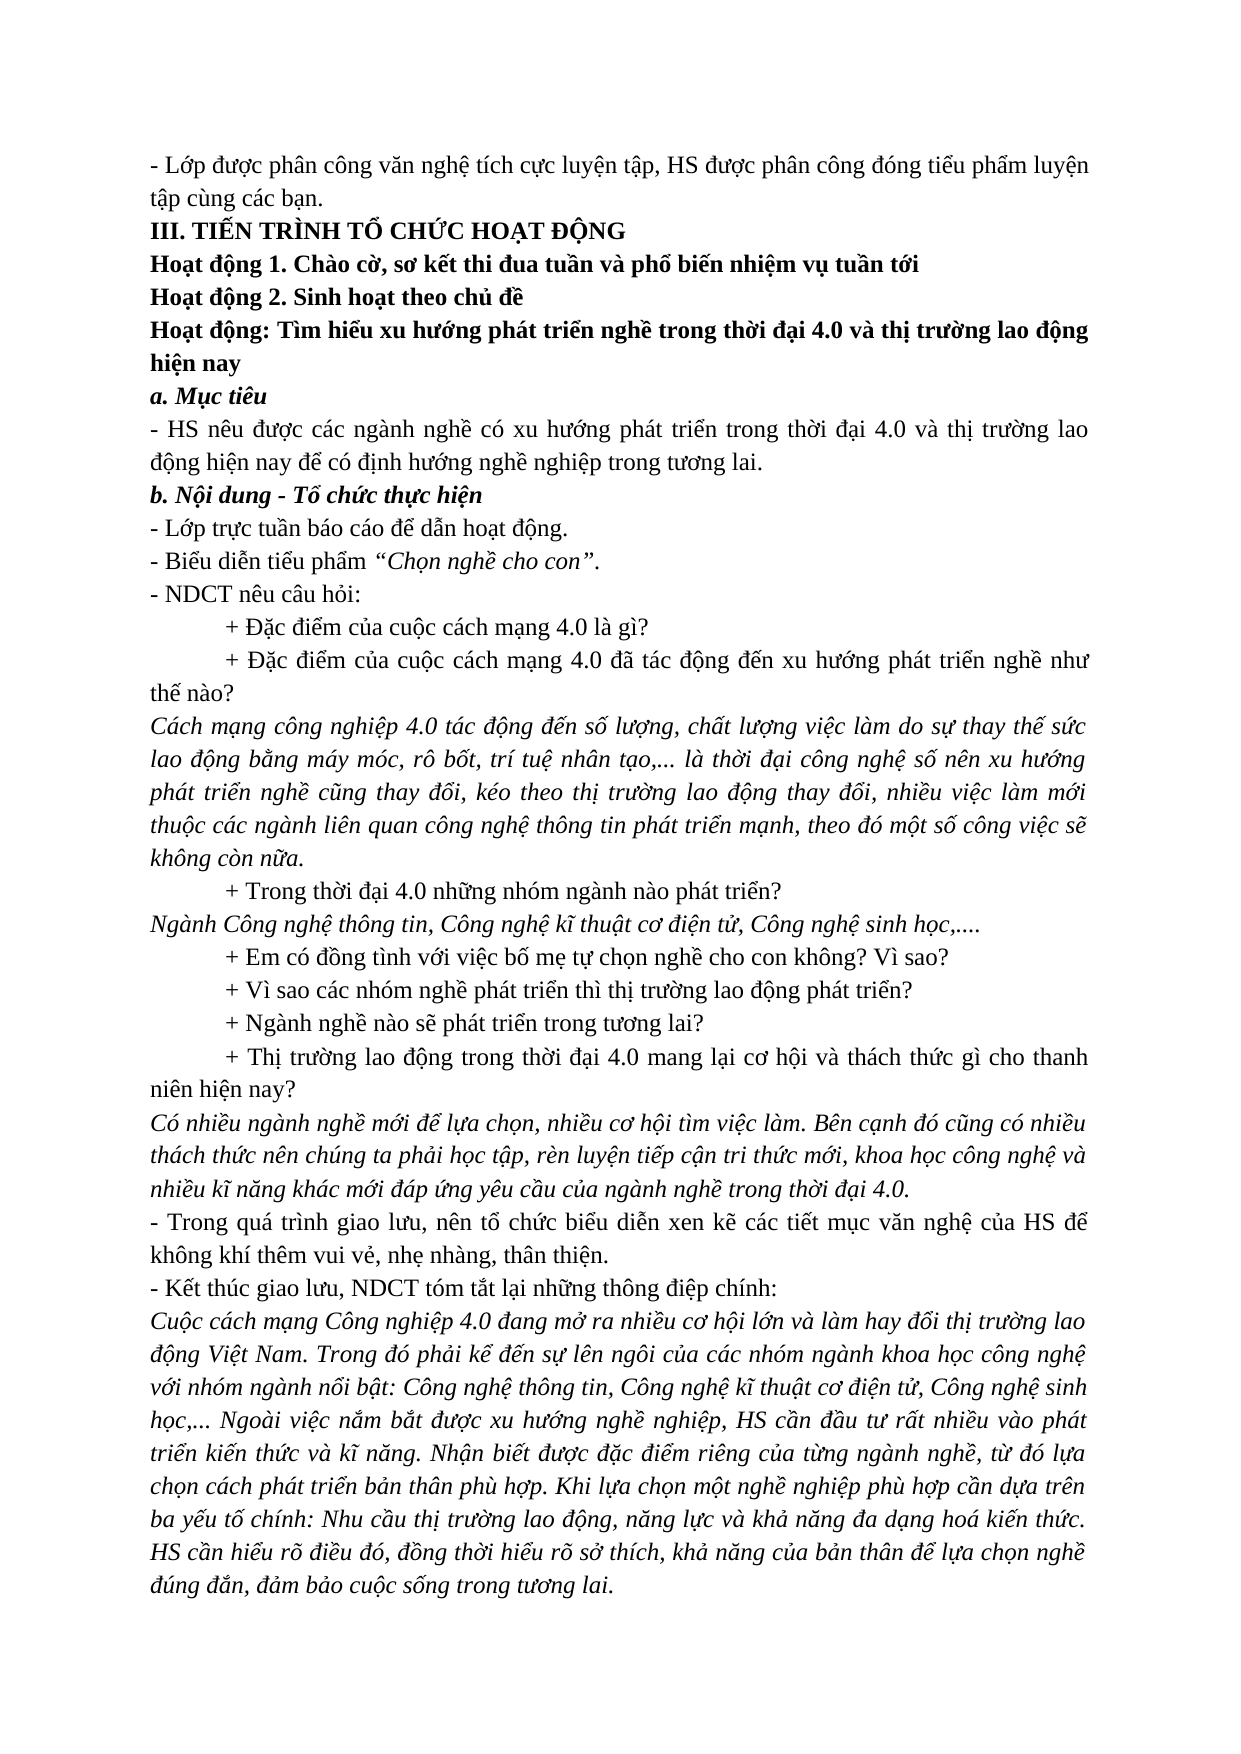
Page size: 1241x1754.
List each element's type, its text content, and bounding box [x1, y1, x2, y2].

text III. TIẾN TRÌNH TỔ CHỨC HOẠT ĐỘNG [150, 216, 1090, 245]
text - Trong quá trình giao lưu, nên tổ chức biểu diễn xen kẽ các tiết mục văn nghệ của HS để không khí thêm vui vẻ, nhẹ nhàng, thân thiện. [150, 1207, 1090, 1268]
text Hoạt động: Tìm hiểu xu hướng phát triển nghề trong thời đại 4.0 và thị trường lao động hiện nay [150, 315, 1090, 377]
text - Lớp trực tuần báo cáo để dẫn hoạt động. [150, 513, 1090, 542]
text + Thị trường lao động trong thời đại 4.0 mang lại cơ hội và thách thức gì cho thanh niên hiện nay? [150, 1042, 1090, 1103]
text + Trong thời đại 4.0 những nhóm ngành nào phát triển? [150, 876, 1090, 905]
text + Đặc điểm của cuộc cách mạng 4.0 đã tác động đến xu hướng phát triển nghề như thế nào? [150, 645, 1090, 707]
text a. Mục tiêu [150, 381, 1090, 410]
text - Kết thúc giao lưu, NDCT tóm tắt lại những thông điệp chính: [150, 1273, 1090, 1301]
text Cách mạng công nghiệp 4.0 tác động đến số lượng, chất lượng việc làm do sự thay thế sức lao động bằng máy móc, rô bốt, trí tuệ nhân tạo,... là thời đại công nghệ số nên xu hướng phát triển nghề cũng thay đổi, kéo theo thị trường lao động thay đổi, nhiều việc làm mới thuộc các ngành liên quan công nghệ thông tin phát triển mạnh, theo đó một số công việc sẽ không còn nữa. [150, 711, 1090, 872]
text + Ngành nghề nào sẽ phát triển trong tương lai? [150, 1008, 1090, 1037]
text - Lớp được phân công văn nghệ tích cực luyện tập, HS được phân công đóng tiểu phẩm luyện tập cùng các bạn. [150, 150, 1090, 212]
text + Đặc điểm của cuộc cách mạng 4.0 là gì? [150, 612, 1090, 641]
text Có nhiều ngành nghề mới để lựa chọn, nhiều cơ hội tìm việc làm. Bên cạnh đó cũng có nhiều thách thức nên chúng ta phải học tập, rèn luyện tiếp cận tri thức mới, khoa học công nghệ và nhiều kĩ năng khác mới đáp ứng yêu cầu của ngành nghề trong thời đại 4.0. [150, 1108, 1090, 1202]
text - HS nêu được các ngành nghề có xu hướng phát triển trong thời đại 4.0 và thị trường lao động hiện nay để có định hướng nghề nghiệp trong tương lai. [150, 414, 1090, 476]
text + Em có đồng tình với việc bố mẹ tự chọn nghề cho con không? Vì sao? [150, 942, 1090, 971]
text b. Nội dung - Tổ chức thực hiện [150, 480, 1090, 509]
text Ngành Công nghệ thông tin, Công nghệ kĩ thuật cơ điện tử, Công nghệ sinh học,.... [150, 909, 1090, 938]
text Cuộc cách mạng Công nghiệp 4.0 đang mở ra nhiều cơ hội lớn và làm hay đổi thị trường lao động Việt Nam. Trong đó phải kể đến sự lên ngôi của các nhóm ngành khoa học công nghệ với nhóm ngành nổi bật: Công nghệ thông tin, Công nghệ kĩ thuật cơ điện tử, Công nghệ sinh học,... Ngoài việc nắm bắt được xu hướng nghề nghiệp, HS cần đầu tư rất nhiều vào phát triển kiến thức và kĩ năng. Nhận biết được đặc điểm riêng của từng ngành nghề, từ đó lựa chọn cách phát triển bản thân phù hợp. Khi lựa chọn một nghề nghiệp phù hợp cần dựa trên ba yếu tố chính: Nhu cầu thị trường lao động, năng lực và khả năng đa dạng hoá kiến thức. HS cần hiểu rõ điều đó, đồng thời hiểu rõ sở thích, khả năng của bản thân để lựa chọn nghề đúng đắn, đảm bảo cuộc sống trong tương lai. [150, 1306, 1090, 1599]
text - NDCT nêu câu hỏi: [150, 579, 1090, 608]
text Hoạt động 1. Chào cờ, sơ kết thi đua tuần và phổ biến nhiệm vụ tuần tới [150, 249, 1090, 278]
text - Biểu diễn tiểu phẩm “Chọn nghề cho con”. [150, 546, 1090, 575]
text + Vì sao các nhóm nghề phát triển thì thị trường lao động phát triển? [150, 976, 1090, 1004]
text Hoạt động 2. Sinh hoạt theo chủ đề [150, 282, 1090, 311]
